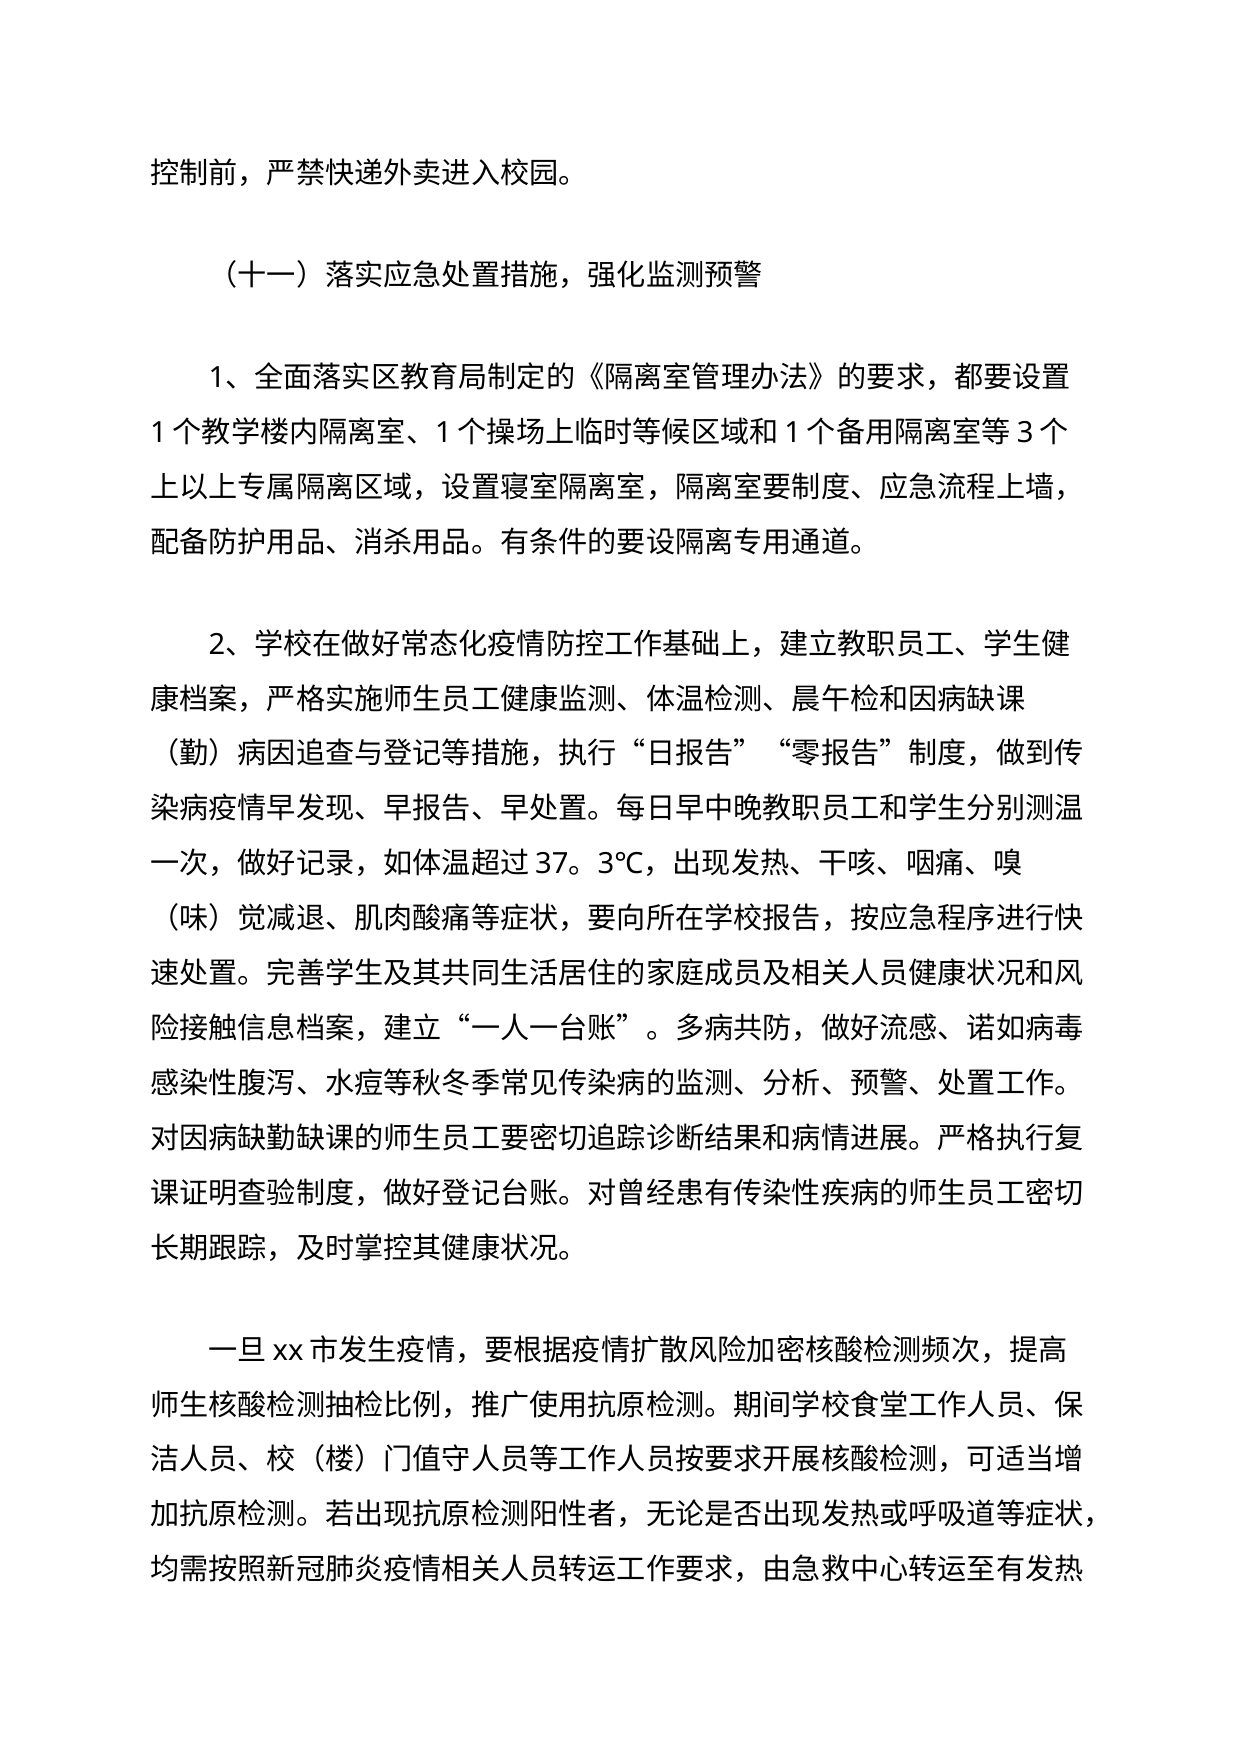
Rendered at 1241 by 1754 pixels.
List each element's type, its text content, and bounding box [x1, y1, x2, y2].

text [150, 150, 1090, 192]
text 2、学校在做好常态化疫情防控工作基础上，建立教职员工、学生健康档案，严格实施师生员工健康监测、体温检测、晨午检和因病缺课（勤）病因追查与登记等措施，执行“日报告”“零报告”制度，做到传染病疫情早发现、早报告、早处置。每日早中晚教职员工和学生分别测温一次，做好记录，如体温超过37。3℃，出现发热、干咳、咽痛、嗅（味）觉减退、肌肉酸痛等症状，要向所在学校报告，按应急程序进行快速处置。完善学生及其共同生活居住的家庭成员及相关人员健康状况和风险接触信息档案，建立“一人一台账”。多病共防，做好流感、诺如病毒感染性腹泻、水痘等秋冬季常见传染病的监测、分析、预警、处置工作。对因病缺勤缺课的师生员工要密切追踪诊断结果和病情进展。严格执行复课证明查验制度，做好登记台账。对曾经患有传染性疾病的师生员工密切长期跟踪，及时掌控其健康状况。 [150, 620, 1090, 1267]
text 1、全面落实区教育局制定的《隔离室管理办法》的要求，都要设置1个教学楼内隔离室、1个操场上临时等候区域和1个备用隔离室等3个上以上专属隔离区域，设置寝室隔离室，隔离室要制度、应急流程上墙，配备防护用品、消杀用品。有条件的要设隔离专用通道。 [150, 353, 1090, 561]
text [150, 1326, 1090, 1588]
text （十一）落实应急处置措施，强化监测预警 [150, 252, 1090, 294]
